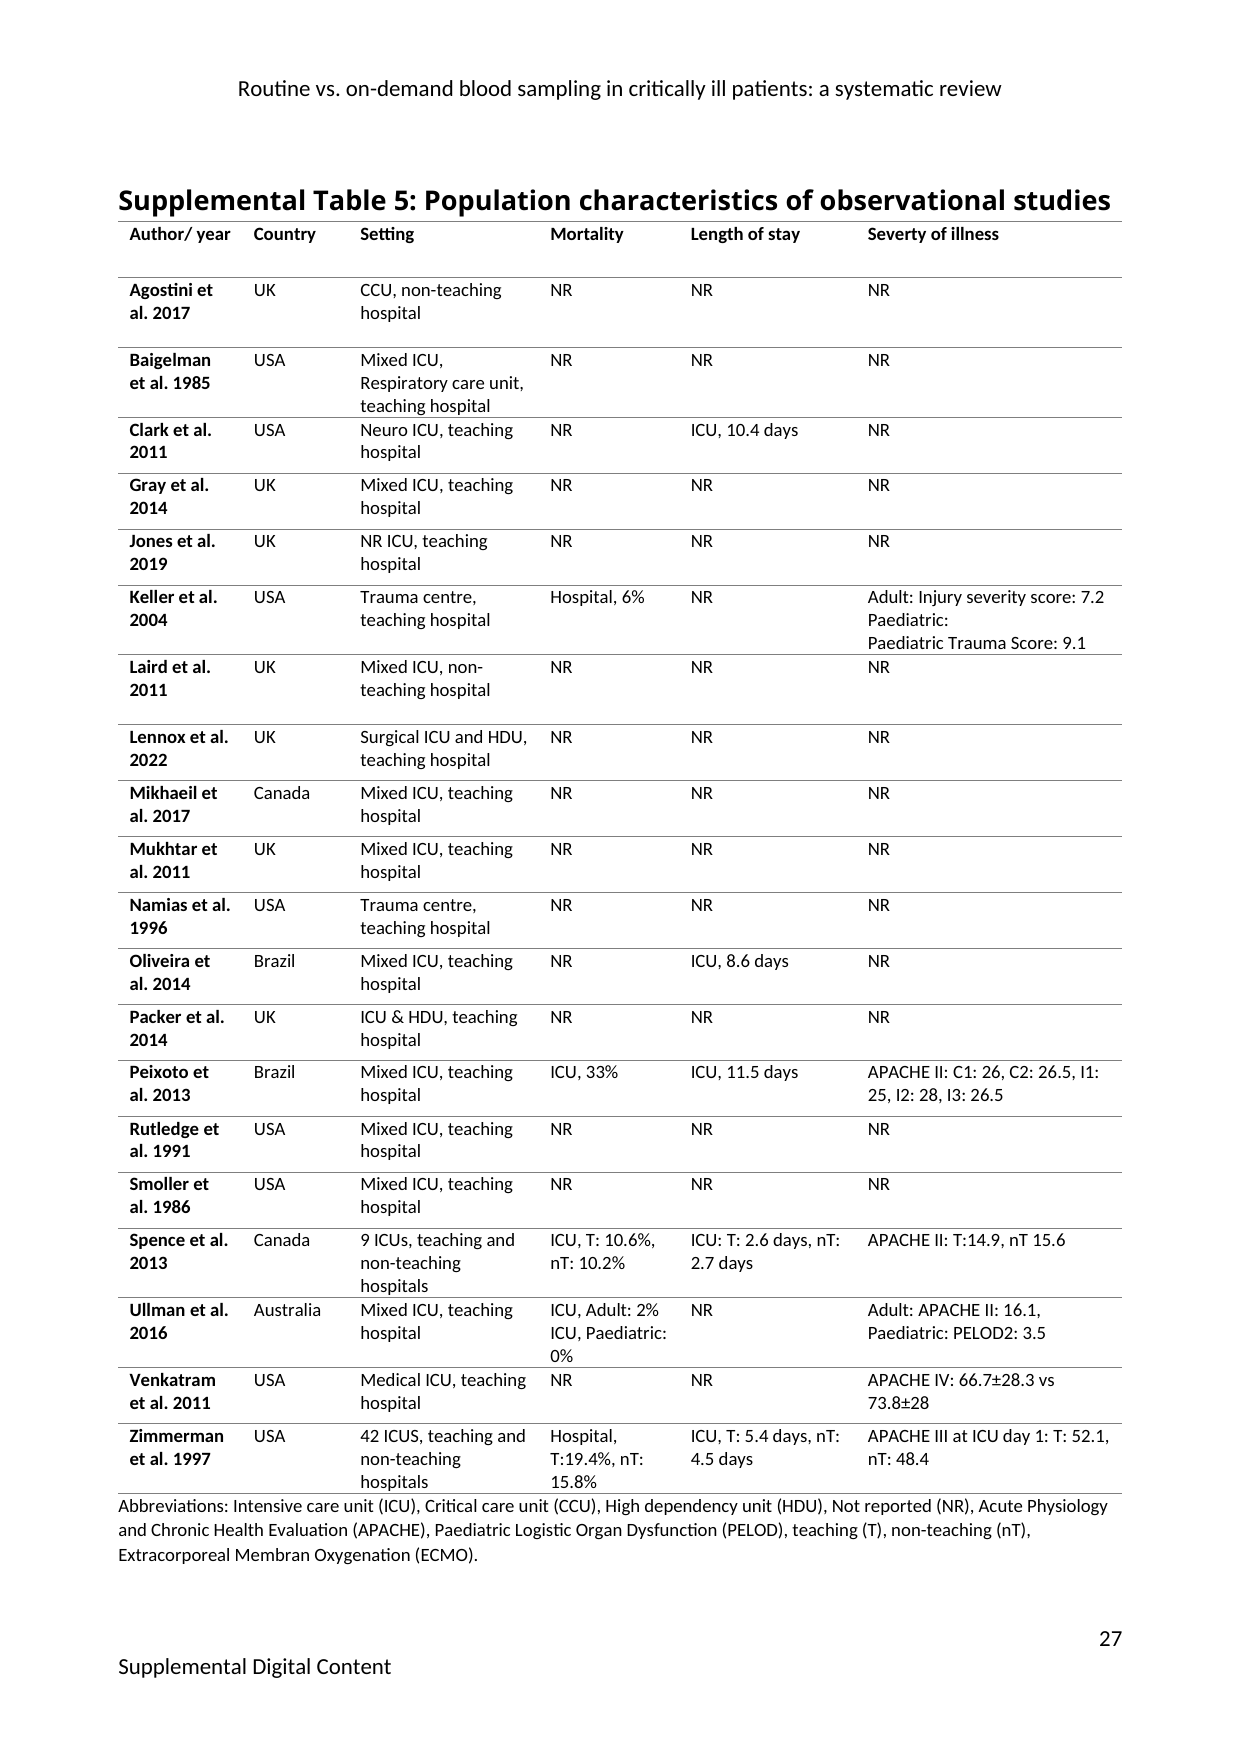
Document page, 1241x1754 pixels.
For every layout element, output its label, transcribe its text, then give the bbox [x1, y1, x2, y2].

table_cell Oliveira et al. 2014 [118, 949, 242, 1004]
table_cell NR [539, 418, 679, 473]
table_cell APACHE II: C1: 26, C2: 26.5, I1: 25, I2: 28, I3: 26.5 [856, 1061, 1122, 1116]
table_cell NR [539, 1005, 679, 1060]
table_cell NR [679, 1005, 856, 1060]
table_cell Zimmerman et al. 1997 [118, 1424, 242, 1493]
table_cell UK [243, 278, 349, 347]
table_cell Laird et al. 2011 [118, 655, 242, 724]
text Abbreviations: Intensive care unit (ICU), Critical care unit (CCU), High dependency unit (HDU), Not reported (NR), Acute Physiology and Chronic Health Evaluation (APACHE), Paediatric Logistic Organ Dysfunction (PELOD), teaching (T), non-teaching (nT), Extracorporeal Membran Oxygenation (ECMO). [118, 1494, 1122, 1566]
table_cell Medical ICU, teaching hospital [349, 1368, 539, 1423]
table_cell ICU & HDU, teaching hospital [349, 1005, 539, 1060]
table_cell 9 ICUs, teaching and non-teaching hospitals [349, 1229, 539, 1297]
table_cell NR [856, 474, 1122, 528]
table_cell Smoller et al. 1986 [118, 1173, 242, 1227]
table_cell APACHE III at ICU day 1: T: 52.1, nT: 48.4 [856, 1424, 1122, 1493]
table_cell NR [539, 474, 679, 528]
table_cell Lennox et al. 2022 [118, 725, 242, 780]
table_cell NR [856, 1173, 1122, 1227]
table_cell NR [856, 278, 1122, 347]
table_cell Mixed ICU, teaching hospital [349, 837, 539, 892]
table_cell NR [856, 781, 1122, 836]
table_cell NR [679, 893, 856, 948]
table_cell Adult: Injury severity score: 7.2 Paediatric: Paediatric Trauma Score: 9.1 [856, 586, 1122, 654]
table_cell Mixed ICU, teaching hospital [349, 1117, 539, 1172]
table_cell Mukhtar et al. 2011 [118, 837, 242, 892]
table_cell ICU, 33% [539, 1061, 679, 1116]
table_cell USA [243, 418, 349, 473]
table_cell Peixoto et al. 2013 [118, 1061, 242, 1116]
table_cell NR [539, 725, 679, 780]
table_header Length of stay [679, 222, 856, 277]
table_cell UK [243, 474, 349, 528]
table_cell Hospital, 6% [539, 586, 679, 654]
table_cell NR [856, 655, 1122, 724]
table_cell Keller et al. 2004 [118, 586, 242, 654]
table_cell Mixed ICU, teaching hospital [349, 1061, 539, 1116]
table_cell NR [679, 837, 856, 892]
table_cell UK [243, 655, 349, 724]
table_cell NR [679, 348, 856, 417]
table_cell NR ICU, teaching hospital [349, 530, 539, 584]
table_cell NR [679, 474, 856, 528]
table_cell NR [856, 1005, 1122, 1060]
table_cell NR [539, 1173, 679, 1227]
table_cell Mixed ICU, teaching hospital [349, 1173, 539, 1227]
table_cell Jones et al. 2019 [118, 530, 242, 584]
table_cell Canada [243, 781, 349, 836]
table_cell NR [856, 893, 1122, 948]
table_header Country [243, 222, 349, 277]
table_cell NR [856, 725, 1122, 780]
table_header Author/ year [118, 222, 242, 277]
table_cell NR [539, 837, 679, 892]
table_cell NR [679, 1368, 856, 1423]
table_cell Mixed ICU, teaching hospital [349, 1298, 539, 1367]
table_cell NR [856, 530, 1122, 584]
table_cell Trauma centre, teaching hospital [349, 586, 539, 654]
table_cell UK [243, 1005, 349, 1060]
table_cell UK [243, 725, 349, 780]
table_header Mortality [539, 222, 679, 277]
table_cell NR [679, 530, 856, 584]
table_cell NR [539, 655, 679, 724]
table_cell USA [243, 1117, 349, 1172]
table_cell Gray et al. 2014 [118, 474, 242, 528]
table_cell NR [856, 418, 1122, 473]
table_cell NR [679, 1117, 856, 1172]
table_cell ICU: T: 2.6 days, nT: 2.7 days [679, 1229, 856, 1297]
table_cell Canada [243, 1229, 349, 1297]
table_cell USA [243, 1424, 349, 1493]
table_cell Ullman et al. 2016 [118, 1298, 242, 1367]
table_cell Mixed ICU, Respiratory care unit, teaching hospital [349, 348, 539, 417]
table_cell NR [539, 1368, 679, 1423]
table_cell Mixed ICU, teaching hospital [349, 949, 539, 1004]
table_cell ICU, 10.4 days [679, 418, 856, 473]
table_cell NR [539, 893, 679, 948]
table_cell NR [679, 1298, 856, 1367]
table_cell ICU, T: 10.6%, nT: 10.2% [539, 1229, 679, 1297]
table_cell ICU, 11.5 days [679, 1061, 856, 1116]
table_cell UK [243, 837, 349, 892]
table_cell APACHE IV: 66.7±28.3 vs 73.8±28 [856, 1368, 1122, 1423]
table_cell Agostini et al. 2017 [118, 278, 242, 347]
table_cell ICU, 8.6 days [679, 949, 856, 1004]
table_cell 42 ICUS, teaching and non-teaching hospitals [349, 1424, 539, 1493]
table_cell NR [539, 949, 679, 1004]
table_cell Rutledge et al. 1991 [118, 1117, 242, 1172]
table_cell USA [243, 1368, 349, 1423]
table_cell Surgical ICU and HDU, teaching hospital [349, 725, 539, 780]
table_cell NR [679, 655, 856, 724]
table_cell USA [243, 893, 349, 948]
table_cell Mikhaeil et al. 2017 [118, 781, 242, 836]
table_cell NR [539, 530, 679, 584]
table_header Setting [349, 222, 539, 277]
table_cell NR [539, 781, 679, 836]
table_cell NR [679, 781, 856, 836]
table_cell Mixed ICU, teaching hospital [349, 781, 539, 836]
table_cell NR [856, 348, 1122, 417]
table_cell USA [243, 586, 349, 654]
table_cell Baigelman et al. 1985 [118, 348, 242, 417]
table_cell Brazil [243, 1061, 349, 1116]
table_cell Venkatram et al. 2011 [118, 1368, 242, 1423]
table_cell NR [539, 348, 679, 417]
table_cell NR [679, 725, 856, 780]
table_cell NR [539, 1117, 679, 1172]
subtitle Supplemental Table 5: Population characteristics of observational studies [118, 181, 1122, 218]
table_cell NR [679, 586, 856, 654]
table_cell NR [856, 1117, 1122, 1172]
table_cell NR [539, 278, 679, 347]
table_cell NR [856, 949, 1122, 1004]
table_cell Australia [243, 1298, 349, 1367]
table_cell UK [243, 530, 349, 584]
table_cell Hospital, T:19.4%, nT: 15.8% [539, 1424, 679, 1493]
table_cell ICU, T: 5.4 days, nT: 4.5 days [679, 1424, 856, 1493]
table_cell APACHE II: T:14.9, nT 15.6 [856, 1229, 1122, 1297]
table_cell Mixed ICU, teaching hospital [349, 474, 539, 528]
table_cell NR [856, 837, 1122, 892]
table_cell Spence et al. 2013 [118, 1229, 242, 1297]
table_cell NR [679, 1173, 856, 1227]
table_cell Brazil [243, 949, 349, 1004]
table_cell Trauma centre, teaching hospital [349, 893, 539, 948]
table_cell NR [679, 278, 856, 347]
table_cell Packer et al. 2014 [118, 1005, 242, 1060]
table_cell Namias et al. 1996 [118, 893, 242, 948]
table_header Severty of illness [856, 222, 1122, 277]
table_cell ICU, Adult: 2% ICU, Paediatric: 0% [539, 1298, 679, 1367]
table_cell Neuro ICU, teaching hospital [349, 418, 539, 473]
table_cell CCU, non-teaching hospital [349, 278, 539, 347]
table_cell Adult: APACHE II: 16.1, Paediatric: PELOD2: 3.5 [856, 1298, 1122, 1367]
table_cell USA [243, 348, 349, 417]
table_cell Clark et al. 2011 [118, 418, 242, 473]
table_cell USA [243, 1173, 349, 1227]
table_cell Mixed ICU, non-teaching hospital [349, 655, 539, 724]
